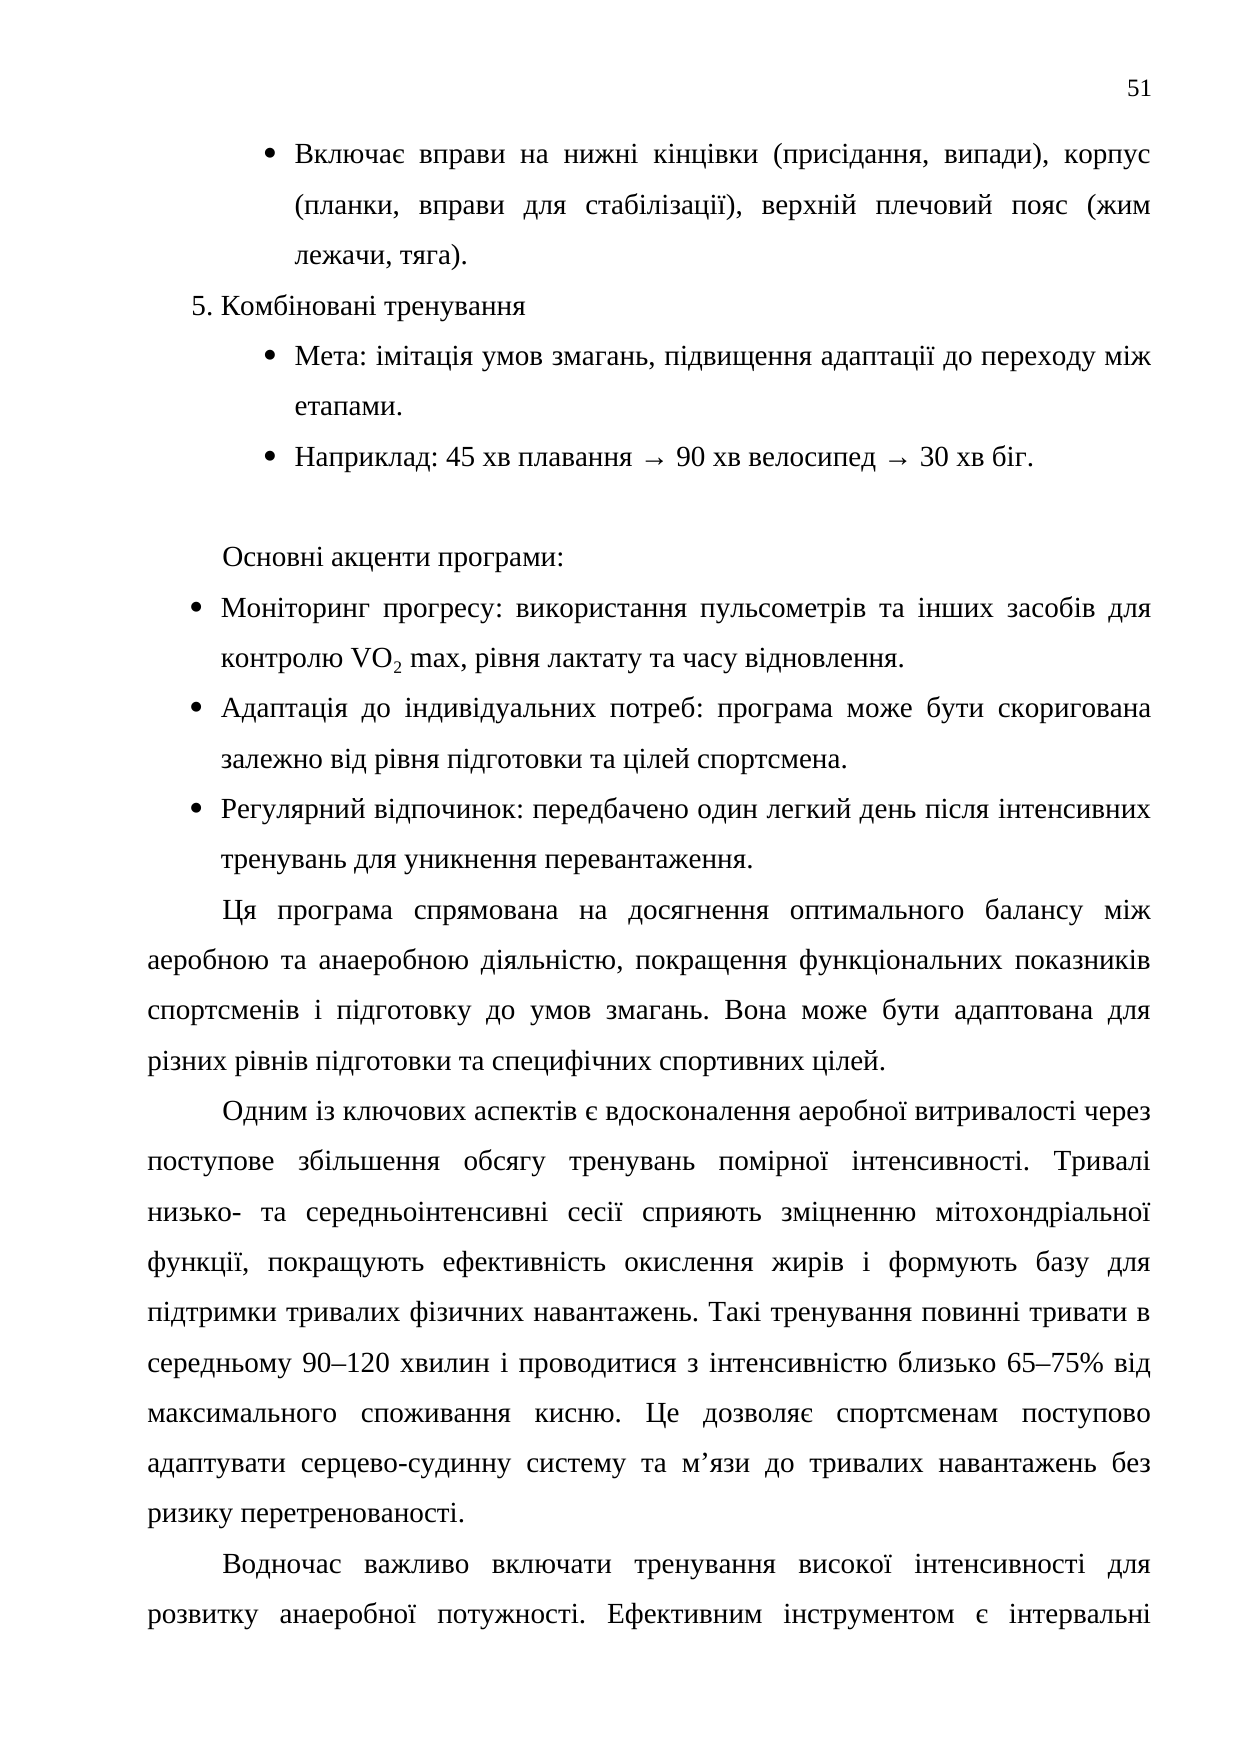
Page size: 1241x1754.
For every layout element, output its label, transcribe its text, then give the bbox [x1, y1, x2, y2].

list Адаптація до індивідуальних потреб: програма може бути скоригована залежно від рівня підготовки та цілей спортсмена. [191, 690, 1152, 774]
list Мета: імітація умов змагань, підвищення адаптації до переходу між етапами. [265, 338, 1152, 422]
text Одним із ключових аспектів є вдосконалення аеробної витривалості через поступове збільшення обсягу тренувань помірної інтенсивності. Тривалі низько- та середньоінтенсивні сесії сприяють зміцненню мітохондріальної функції, покращують ефективність окислення жирів і формують базу для підтримки тривалих фізичних навантажень. Такі тренування повинні тривати в середньому 90–120 хвилин і проводитися з інтенсивністю близько 65–75% від максимального споживання кисню. Це дозволяє спортсменам поступово адаптувати серцево-судинну систему та м’язи до тривалих навантажень без ризику перетренованості. [147, 1093, 1152, 1529]
text Основні акценти програми: [147, 539, 1152, 573]
list Включає вправи на нижні кінцівки (присідання, випади), корпус (планки, вправи для стабілізації), верхній плечовий пояс (жим лежачи, тяга). [265, 137, 1152, 271]
text Ця програма спрямована на досягнення оптимального балансу між аеробною та анаеробною діяльністю, покращення функціональних показників спортсменів і підготовку до умов змагань. Вона може бути адаптована для різних рівнів підготовки та специфічних спортивних цілей. [147, 892, 1152, 1076]
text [147, 1546, 1152, 1630]
list Регулярний відпочинок: передбачено один легкий день після інтенсивних тренувань для уникнення перевантаження. [191, 791, 1152, 875]
list Наприклад: 45 хв плавання → 90 хв велосипед → 30 хв біг. [265, 439, 1152, 472]
list Комбіновані тренування [191, 288, 1152, 321]
list Моніторинг прогресу: використання пульсометрів та інших засобів для контролю VO₂ max, рівня лактату та часу відновлення. [191, 590, 1152, 674]
